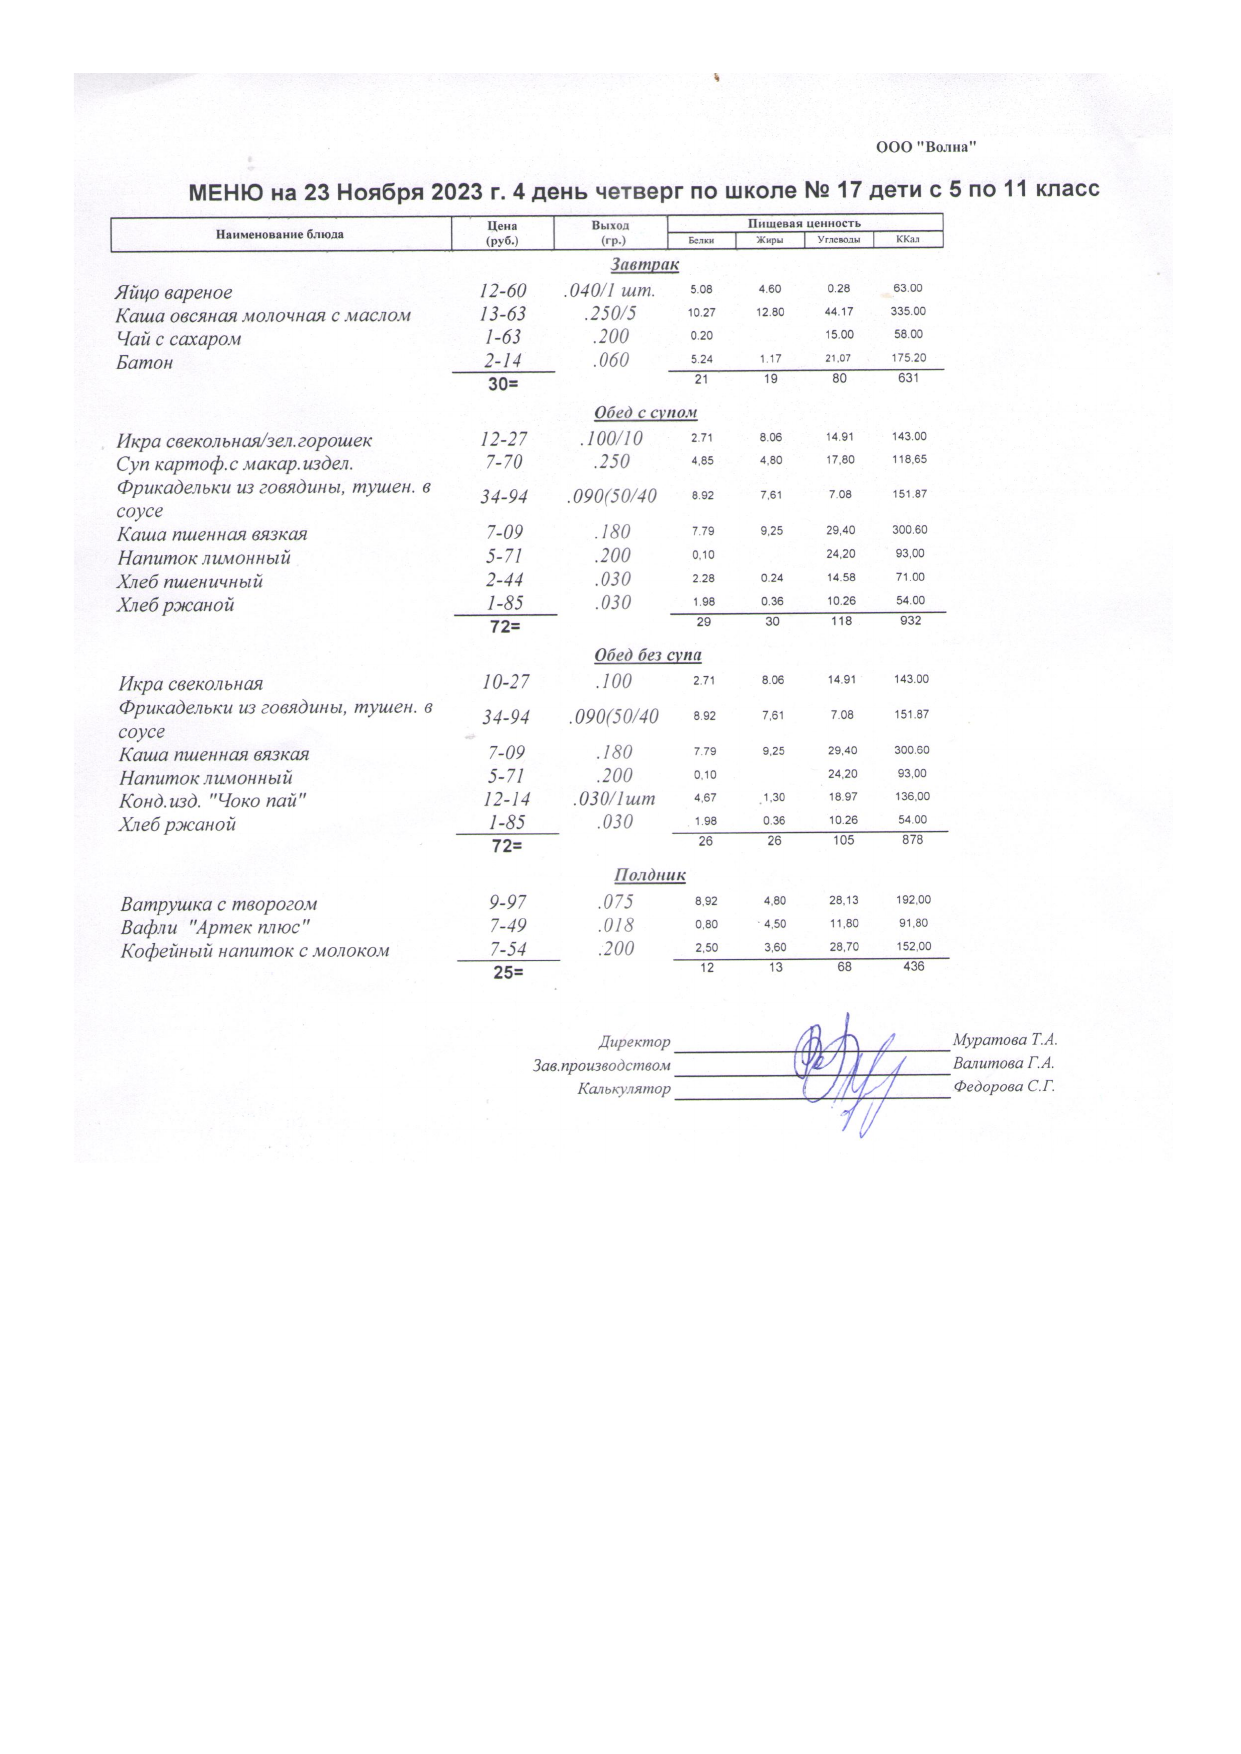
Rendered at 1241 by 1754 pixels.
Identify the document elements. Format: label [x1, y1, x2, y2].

picture [73, 73, 1173, 1163]
